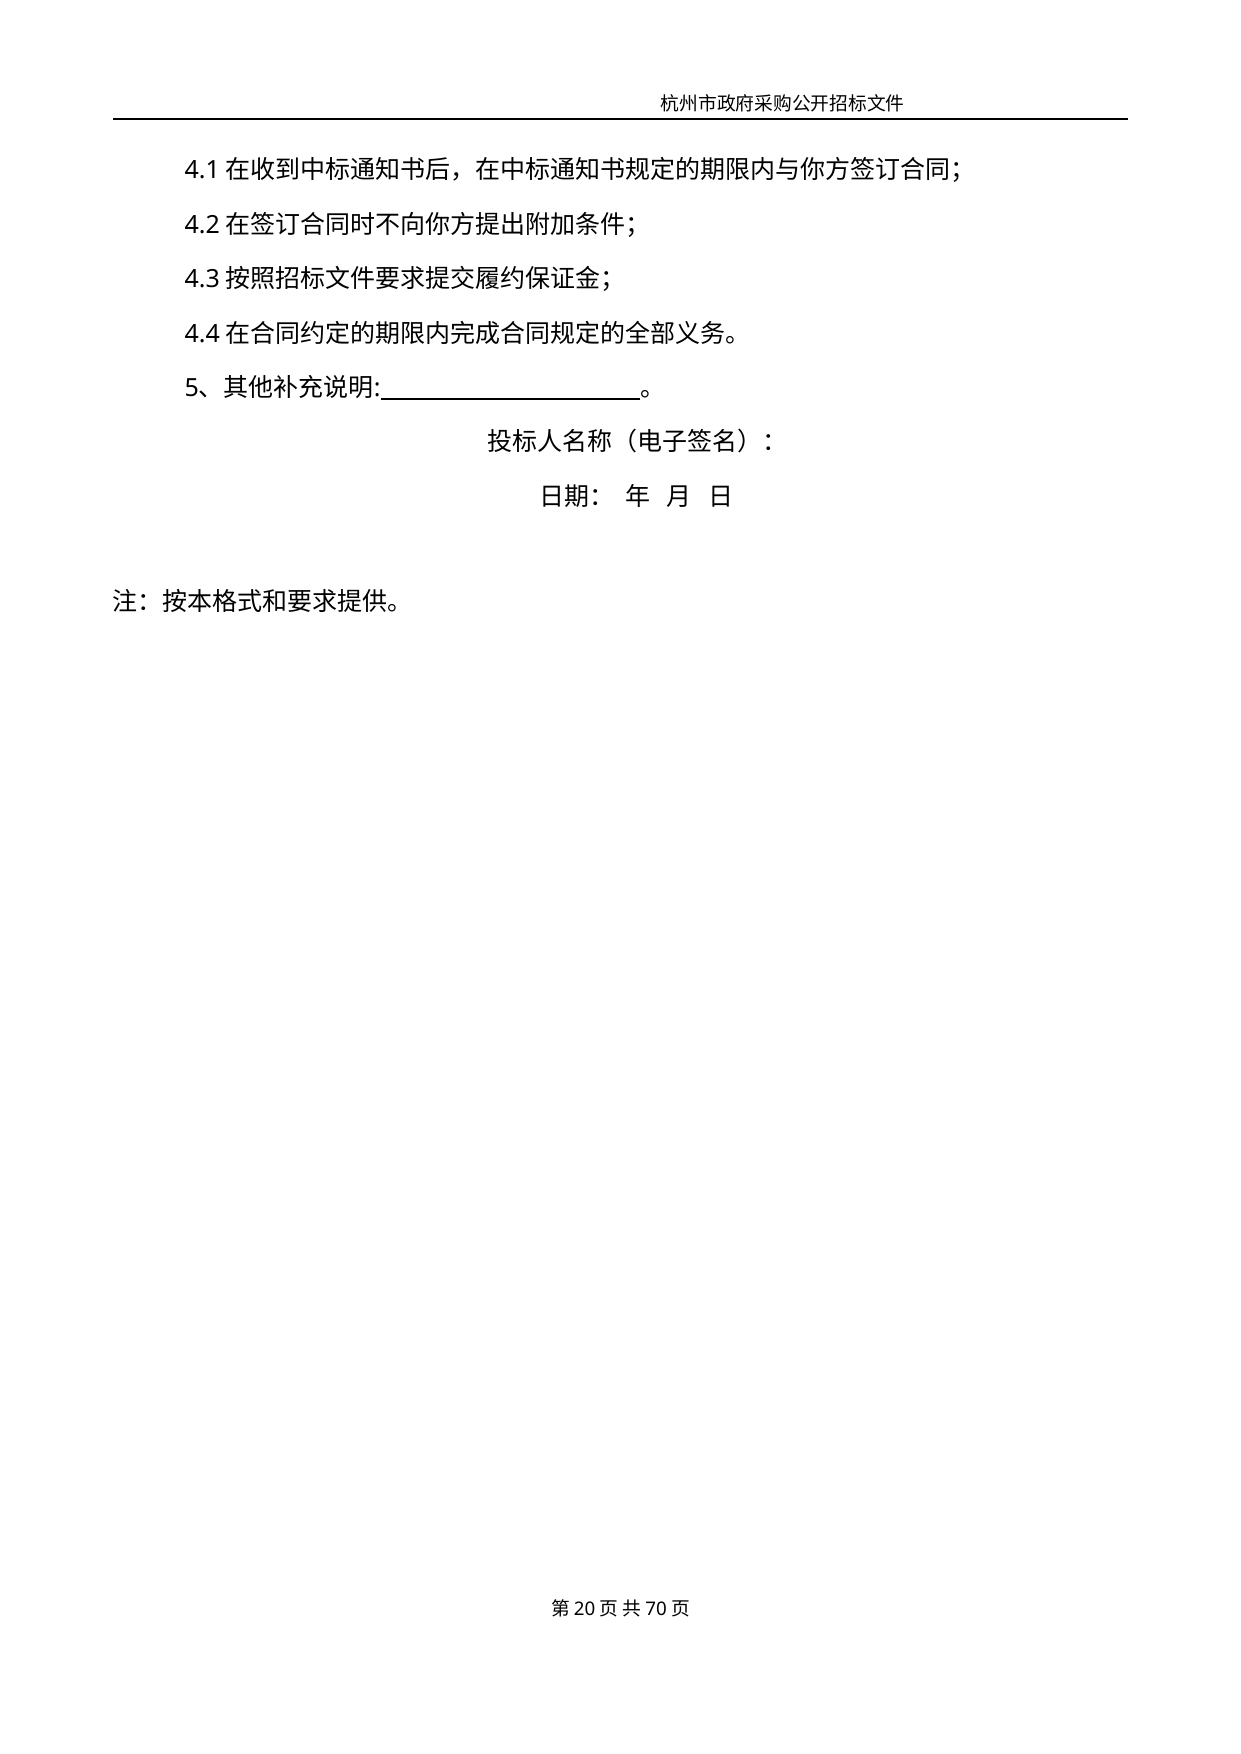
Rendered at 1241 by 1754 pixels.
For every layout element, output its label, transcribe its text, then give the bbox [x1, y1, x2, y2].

text 4.1在收到中标通知书后，在中标通知书规定的期限内与你方签订合同； [134, 150, 1128, 186]
text 4.2在签订合同时不向你方提出附加条件； [134, 204, 1128, 241]
text 4.4在合同约定的期限内完成合同规定的全部义务。 [134, 313, 1128, 349]
text 日期： 年 月 日 [112, 476, 1128, 512]
text 投标人名称（电子签名）： [112, 422, 1128, 458]
text 5、其他补充说明: 。 [134, 367, 1128, 404]
text 4.3按照招标文件要求提交履约保证金； [134, 259, 1128, 295]
text 注：按本格式和要求提供。 [112, 582, 1084, 618]
